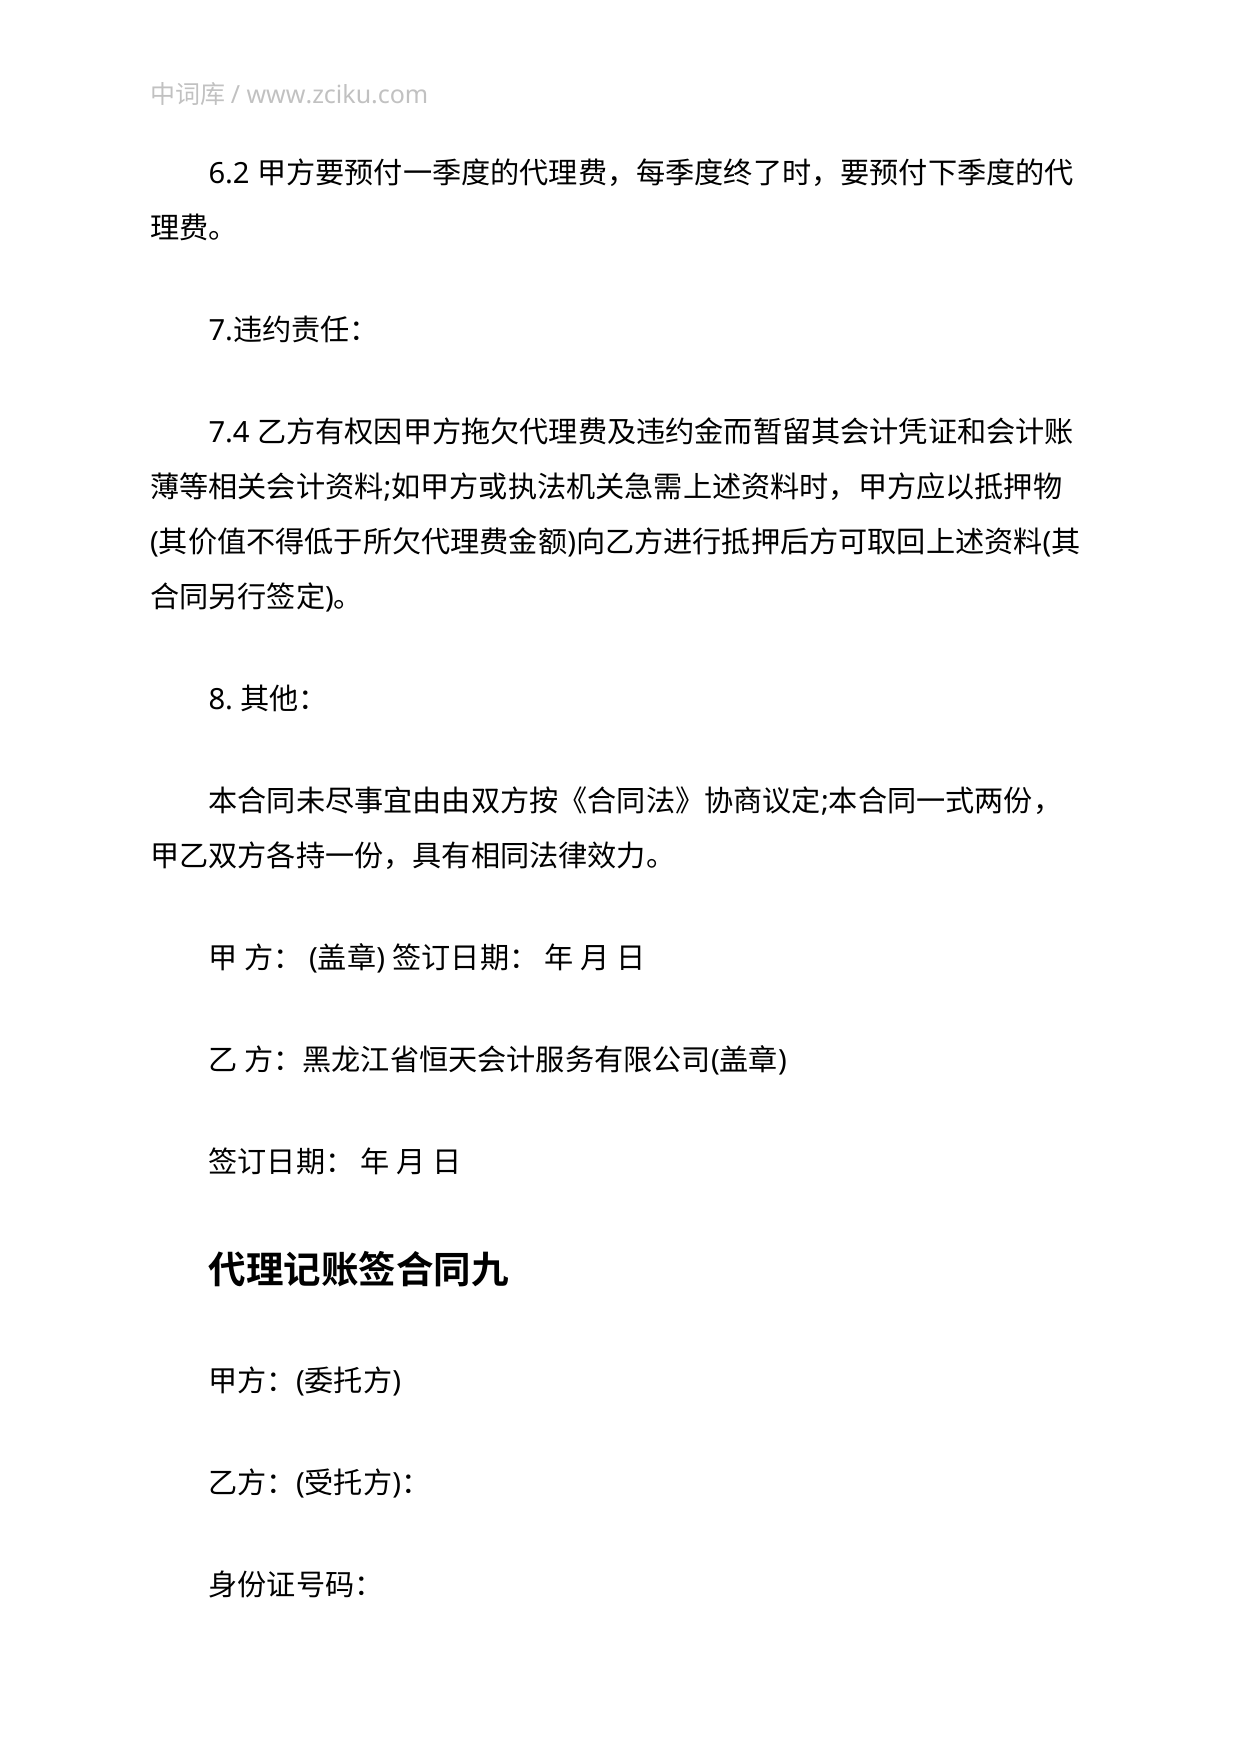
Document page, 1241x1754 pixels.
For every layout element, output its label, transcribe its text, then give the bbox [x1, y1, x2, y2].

text 乙 方：黑龙江省恒天会计服务有限公司(盖章) [150, 1036, 1090, 1079]
text 代理记账签合同九 [150, 1240, 1090, 1294]
text 8. 其他： [150, 676, 1090, 718]
text 乙方：(受托方)： [150, 1459, 1090, 1502]
text 身份证号码： [150, 1562, 1090, 1604]
text 甲 方： (盖章) 签订日期： 年 月 日 [150, 934, 1090, 977]
text 甲方：(委托方) [150, 1358, 1090, 1400]
text 7.违约责任： [150, 307, 1090, 349]
text 签订日期： 年 月 日 [150, 1138, 1090, 1181]
text 本合同未尽事宜由由双方按《合同法》协商议定;本合同一式两份，甲乙双方各持一份，具有相同法律效力。 [150, 778, 1090, 875]
text 6.2 甲方要预付一季度的代理费，每季度终了时，要预付下季度的代理费。 [150, 150, 1090, 247]
text 7.4 乙方有权因甲方拖欠代理费及违约金而暂留其会计凭证和会计账薄等相关会计资料;如甲方或执法机关急需上述资料时，甲方应以抵押物(其价值不得低于所欠代理费金额)向乙方进行抵押后方可取回上述资料(其合同另行签定)。 [150, 409, 1090, 616]
